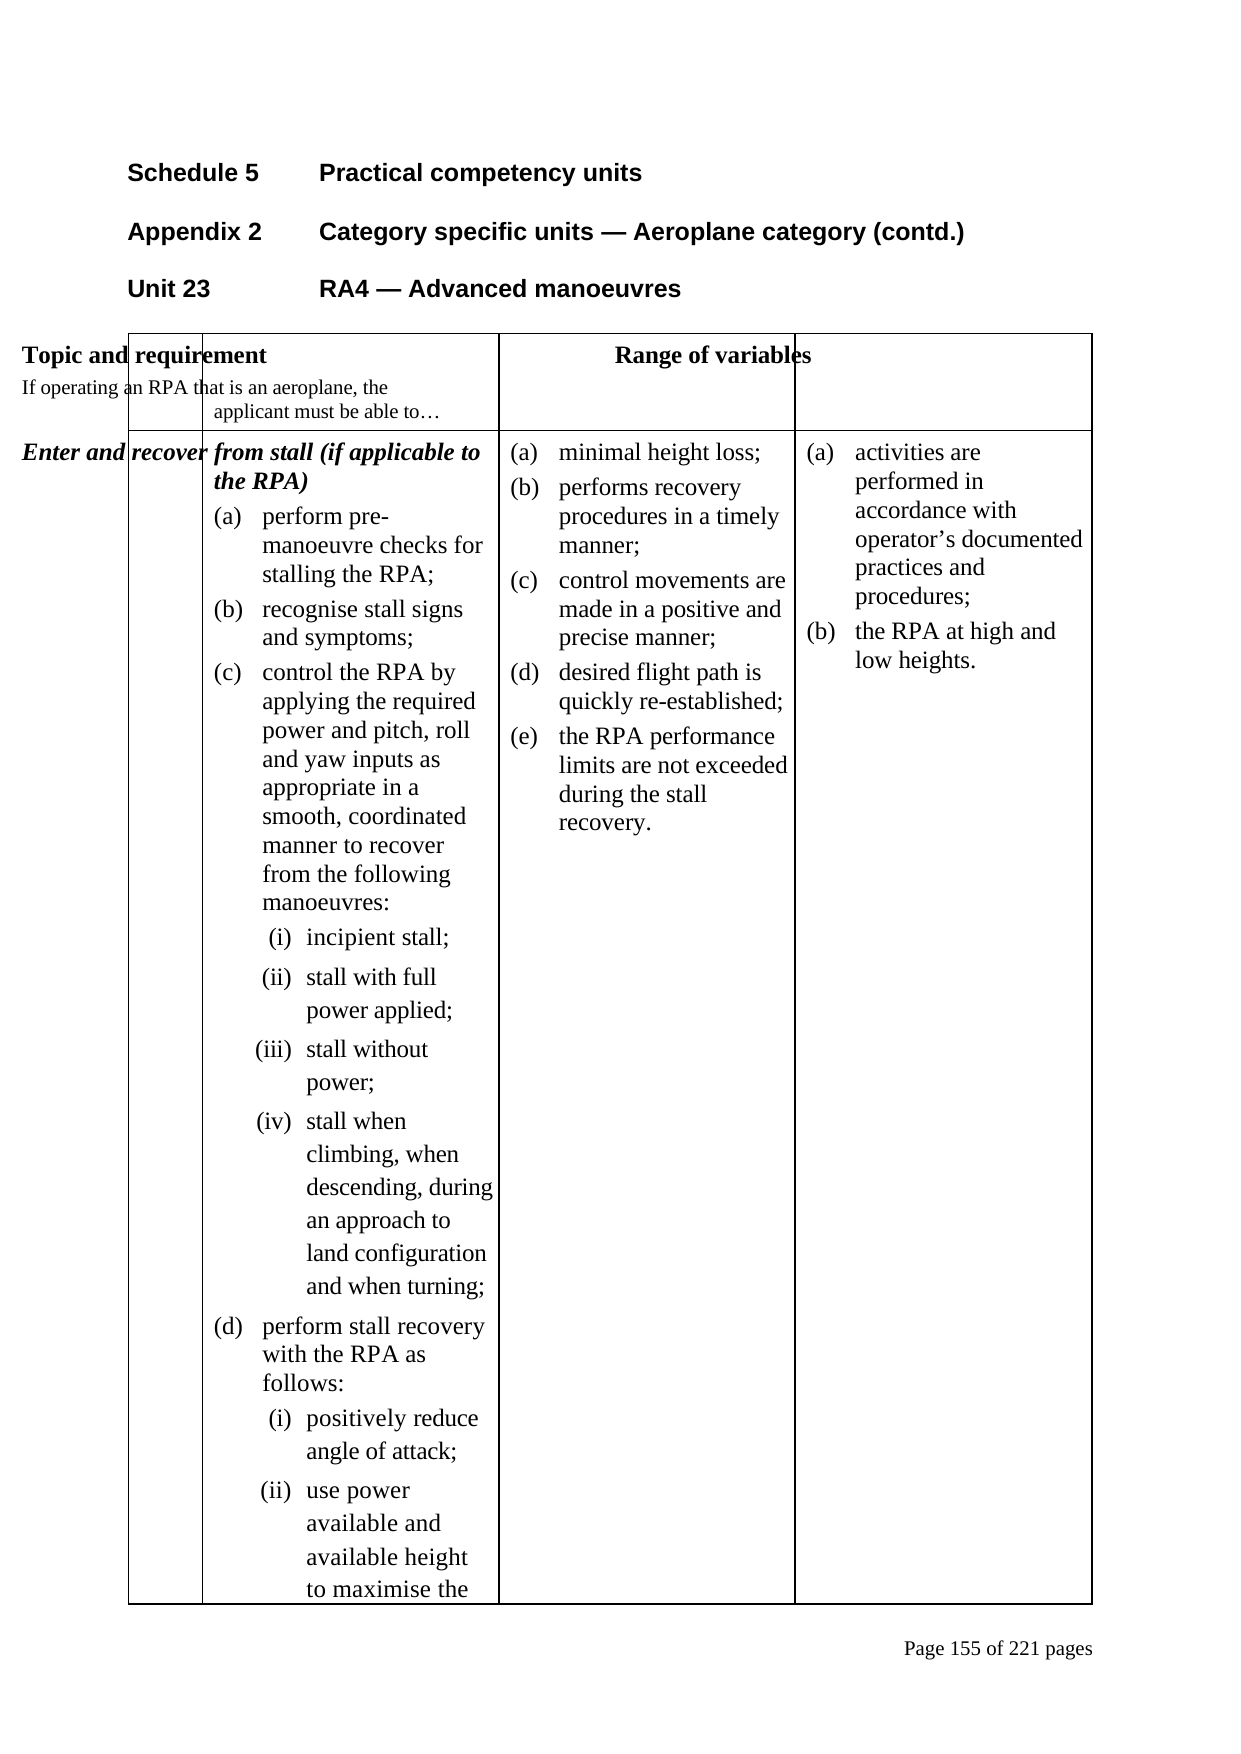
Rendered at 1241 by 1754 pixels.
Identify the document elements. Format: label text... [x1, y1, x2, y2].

subtitle Appendix 2 Category specific units — Aeroplane category (contd.) [127, 216, 1092, 245]
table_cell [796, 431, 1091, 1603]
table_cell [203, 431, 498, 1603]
subtitle Unit 23 RA4 — Advanced manoeuvres [127, 274, 1092, 303]
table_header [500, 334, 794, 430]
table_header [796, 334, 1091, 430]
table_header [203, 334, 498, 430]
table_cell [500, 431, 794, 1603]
subtitle Schedule 5 Practical competency units [127, 158, 1092, 187]
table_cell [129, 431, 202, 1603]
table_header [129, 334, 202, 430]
